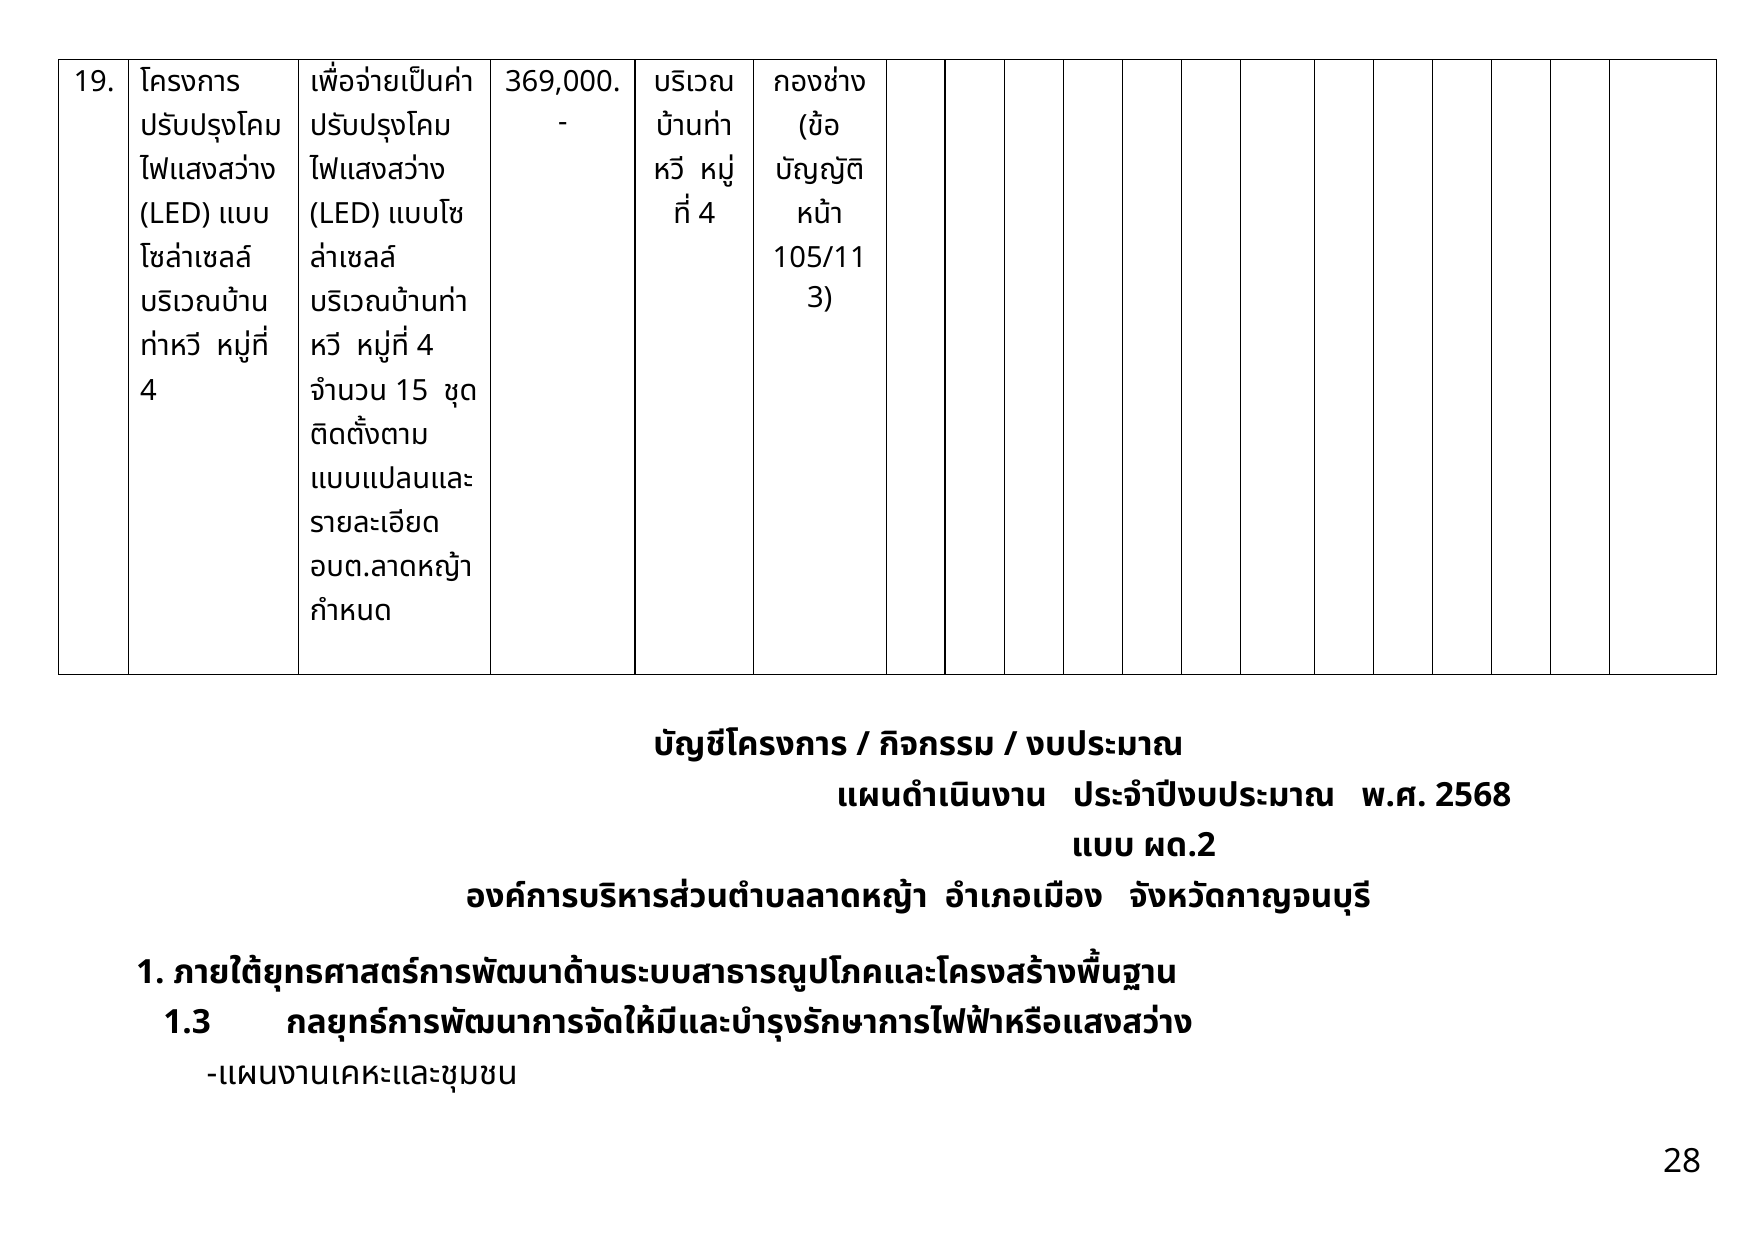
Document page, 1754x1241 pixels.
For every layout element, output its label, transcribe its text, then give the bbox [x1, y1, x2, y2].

table_cell [1005, 60, 1063, 673]
table_cell บริเวณ บ้านท่าหวี หมู่ที่ 4 [636, 60, 753, 673]
table_cell [946, 60, 1004, 673]
text -แผนงานเคหะและชุมชน [154, 1049, 1701, 1099]
table_cell [1374, 60, 1432, 673]
text 1.3 กลยุทธ์การพัฒนาการจัดให้มีและบำรุงรักษาการไฟฟ้าหรือแสงสว่าง [154, 998, 1701, 1049]
table_cell [1492, 60, 1550, 673]
text บัญชีโครงการ / กิจกรรม / งบประมาณ [136, 720, 1701, 771]
table_cell [1241, 60, 1314, 673]
table_cell 19. [59, 60, 128, 673]
table_cell [1433, 60, 1491, 673]
text แผนดำเนินงาน ประจำปีงบประมาณ พ.ศ. 2568 แบบ ผด.2 [586, 771, 1701, 872]
text องค์การบริหารส่วนตำบลลาดหญ้า อำเภอเมือง จังหวัดกาญจนบุรี [136, 872, 1701, 922]
table_cell [1123, 60, 1181, 673]
table_cell กองช่าง (ข้อบัญญัติหน้า 105/113) [754, 60, 886, 673]
table_cell [1182, 60, 1240, 673]
table_cell โครงการปรับปรุงโคมไฟแสงสว่าง (LED) แบบโซล่าเซลล์ บริเวณบ้านท่าหวี หมู่ที่ 4 [129, 60, 298, 673]
table_cell [1064, 60, 1122, 673]
table_cell [1610, 60, 1716, 673]
table_cell [1551, 60, 1609, 673]
text 1. ภายใต้ยุทธศาสตร์การพัฒนาด้านระบบสาธารณูปโภคและโครงสร้างพื้นฐาน [136, 948, 1701, 998]
table_cell [1315, 60, 1373, 673]
table_cell เพื่อจ่ายเป็นค่าปรับปรุงโคมไฟแสงสว่าง (LED) แบบโซล่าเซลล์ บริเวณบ้านท่าหวี หมู่ที่ 4 จำนวน 15 ชุด ติดตั้งตามแบบแปลนและรายละเอียด อบต.ลาดหญ้า กำหนด [299, 60, 490, 673]
table_cell [887, 60, 944, 673]
table_cell 369,000.- [491, 60, 634, 673]
